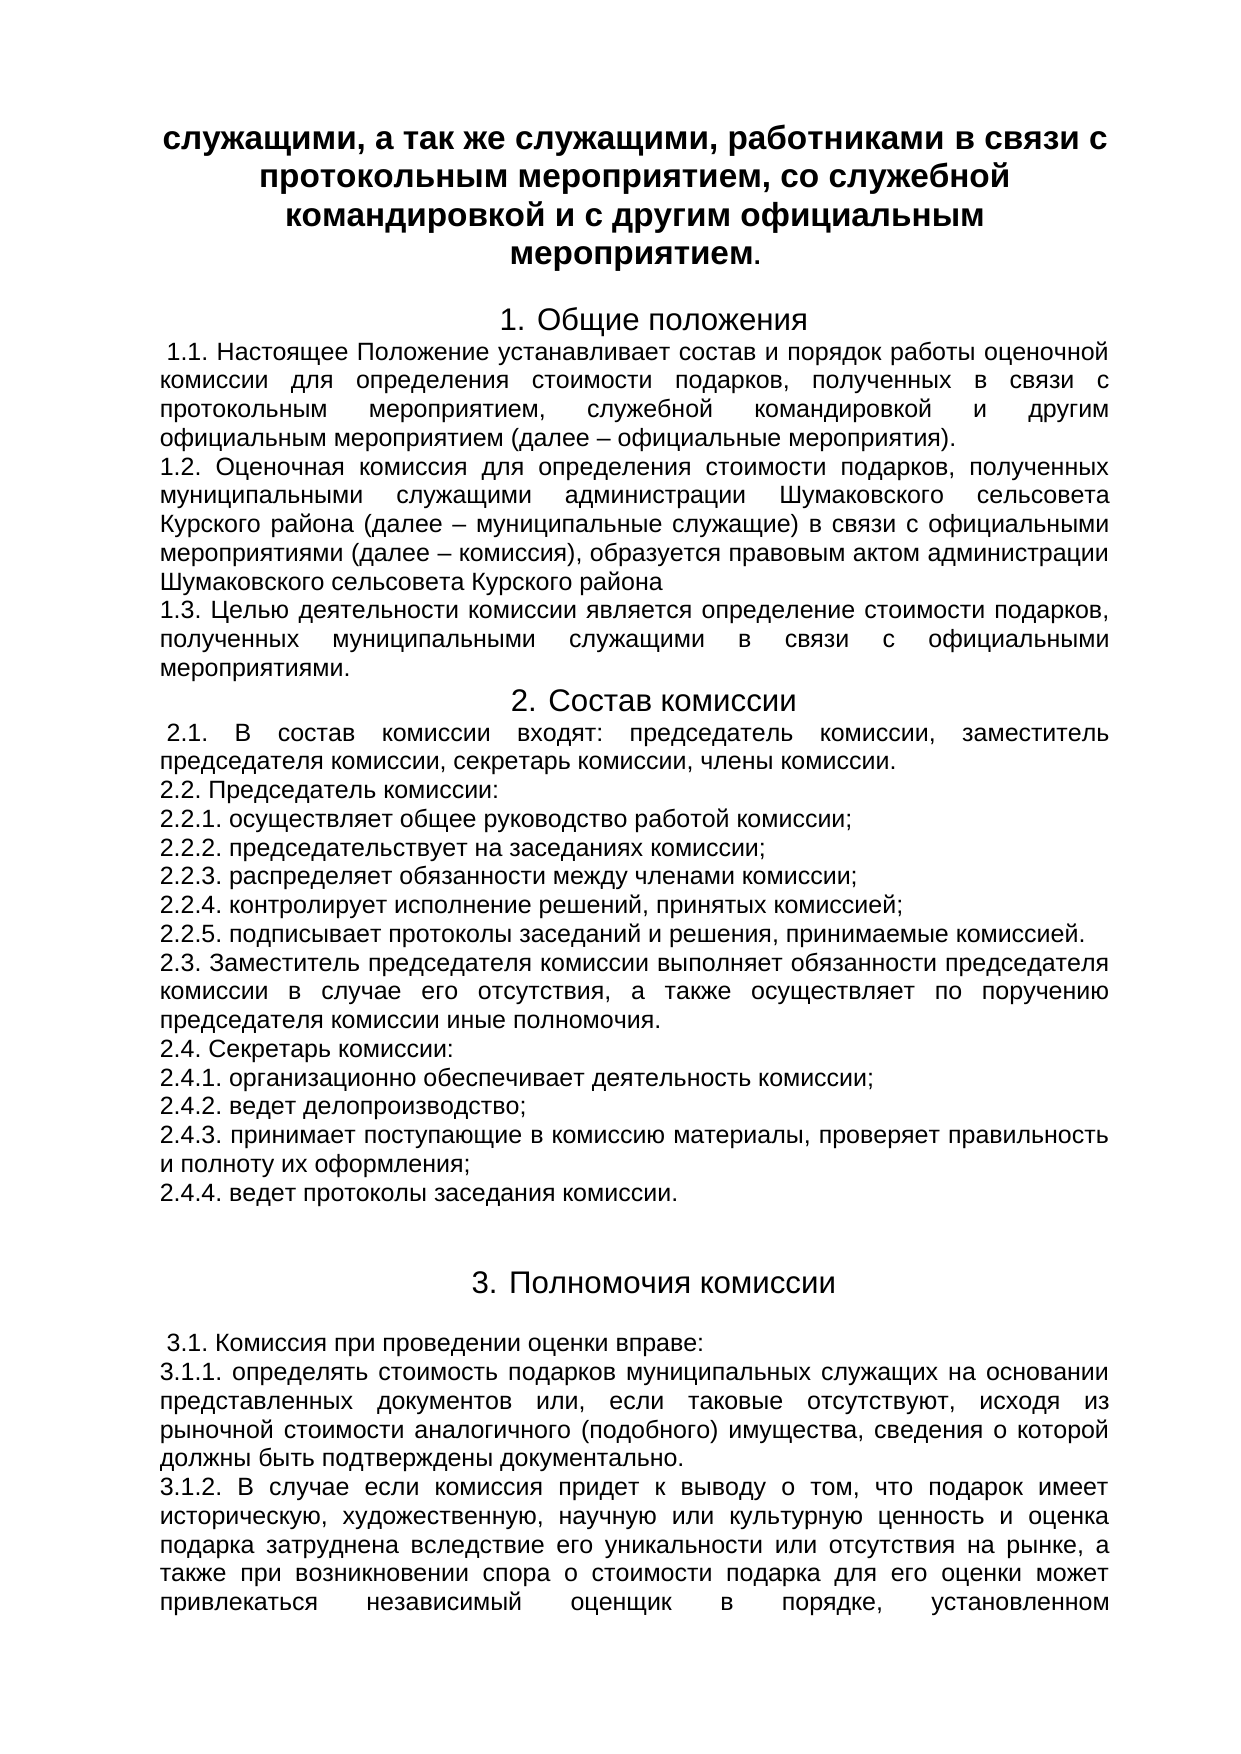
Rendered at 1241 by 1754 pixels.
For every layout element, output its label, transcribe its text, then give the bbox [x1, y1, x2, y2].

text 1.2. Оценочная комиссия для определения стоимости подарков, полученных муниципальными служащими администрации Шумаковского сельсовета Курского района (далее – муниципальные служащие) в связи с официальными мероприятиями (далее – комиссия), образуется правовым актом администрации Шумаковского сельсовета Курского района [159, 452, 1110, 595]
text 2.4.3. принимает поступающие в комиссию материалы, проверяет правильность и полноту их оформления; [159, 1120, 1110, 1177]
text 2.1. В состав комиссии входят: председатель комиссии, заместитель председателя комиссии, секретарь комиссии, члены комиссии. [159, 717, 1110, 775]
list Полномочия комиссии [197, 1264, 1110, 1300]
list Состав комиссии [197, 682, 1110, 717]
text 1.1. Настоящее Положение устанавливает состав и порядок работы оценочной комиссии для определения стоимости подарков, полученных в связи с протокольным мероприятием, служебной командировкой и другим официальным мероприятием (далее – официальные мероприятия). [159, 337, 1110, 452]
text 3.1. Комиссия при проведении оценки вправе: [159, 1328, 1110, 1357]
text 2.2.2. председательствует на заседаниях комиссии; [159, 832, 1110, 861]
text 2.4. Секретарь комиссии: [159, 1034, 1110, 1062]
text 2.2.5. подписывает протоколы заседаний и решения, принимаемые комиссией. [159, 919, 1110, 947]
text 3.1.1. определять стоимость подарков муниципальных служащих на основании представленных документов или, если таковые отсутствуют, исходя из рыночной стоимости аналогичного (подобного) имущества, сведения о которой должны быть подтверждены документально. [159, 1357, 1110, 1472]
text 1.3. Целью деятельности комиссии является определение стоимости подарков, полученных муниципальными служащими в связи с официальными мероприятиями. [159, 595, 1110, 682]
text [159, 118, 1110, 272]
text 2.2.4. контролирует исполнение решений, принятых комиссией; [159, 890, 1110, 919]
text 2.2.1. осуществляет общее руководство работой комиссии; [159, 804, 1110, 832]
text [159, 1472, 1110, 1616]
text 2.3. Заместитель председателя комиссии выполняет обязанности председателя комиссии в случае его отсутствия, а также осуществляет по поручению председателя комиссии иные полномочия. [159, 947, 1110, 1034]
list Общие положения [197, 301, 1110, 337]
text 2.4.4. ведет протоколы заседания комиссии. [159, 1177, 1110, 1206]
text 2.2.3. распределяет обязанности между членами комиссии; [159, 861, 1110, 890]
text 2.2. Председатель комиссии: [159, 775, 1110, 804]
text 2.4.1. организационно обеспечивает деятельность комиссии; [159, 1062, 1110, 1091]
text 2.4.2. ведет делопроизводство; [159, 1091, 1110, 1120]
